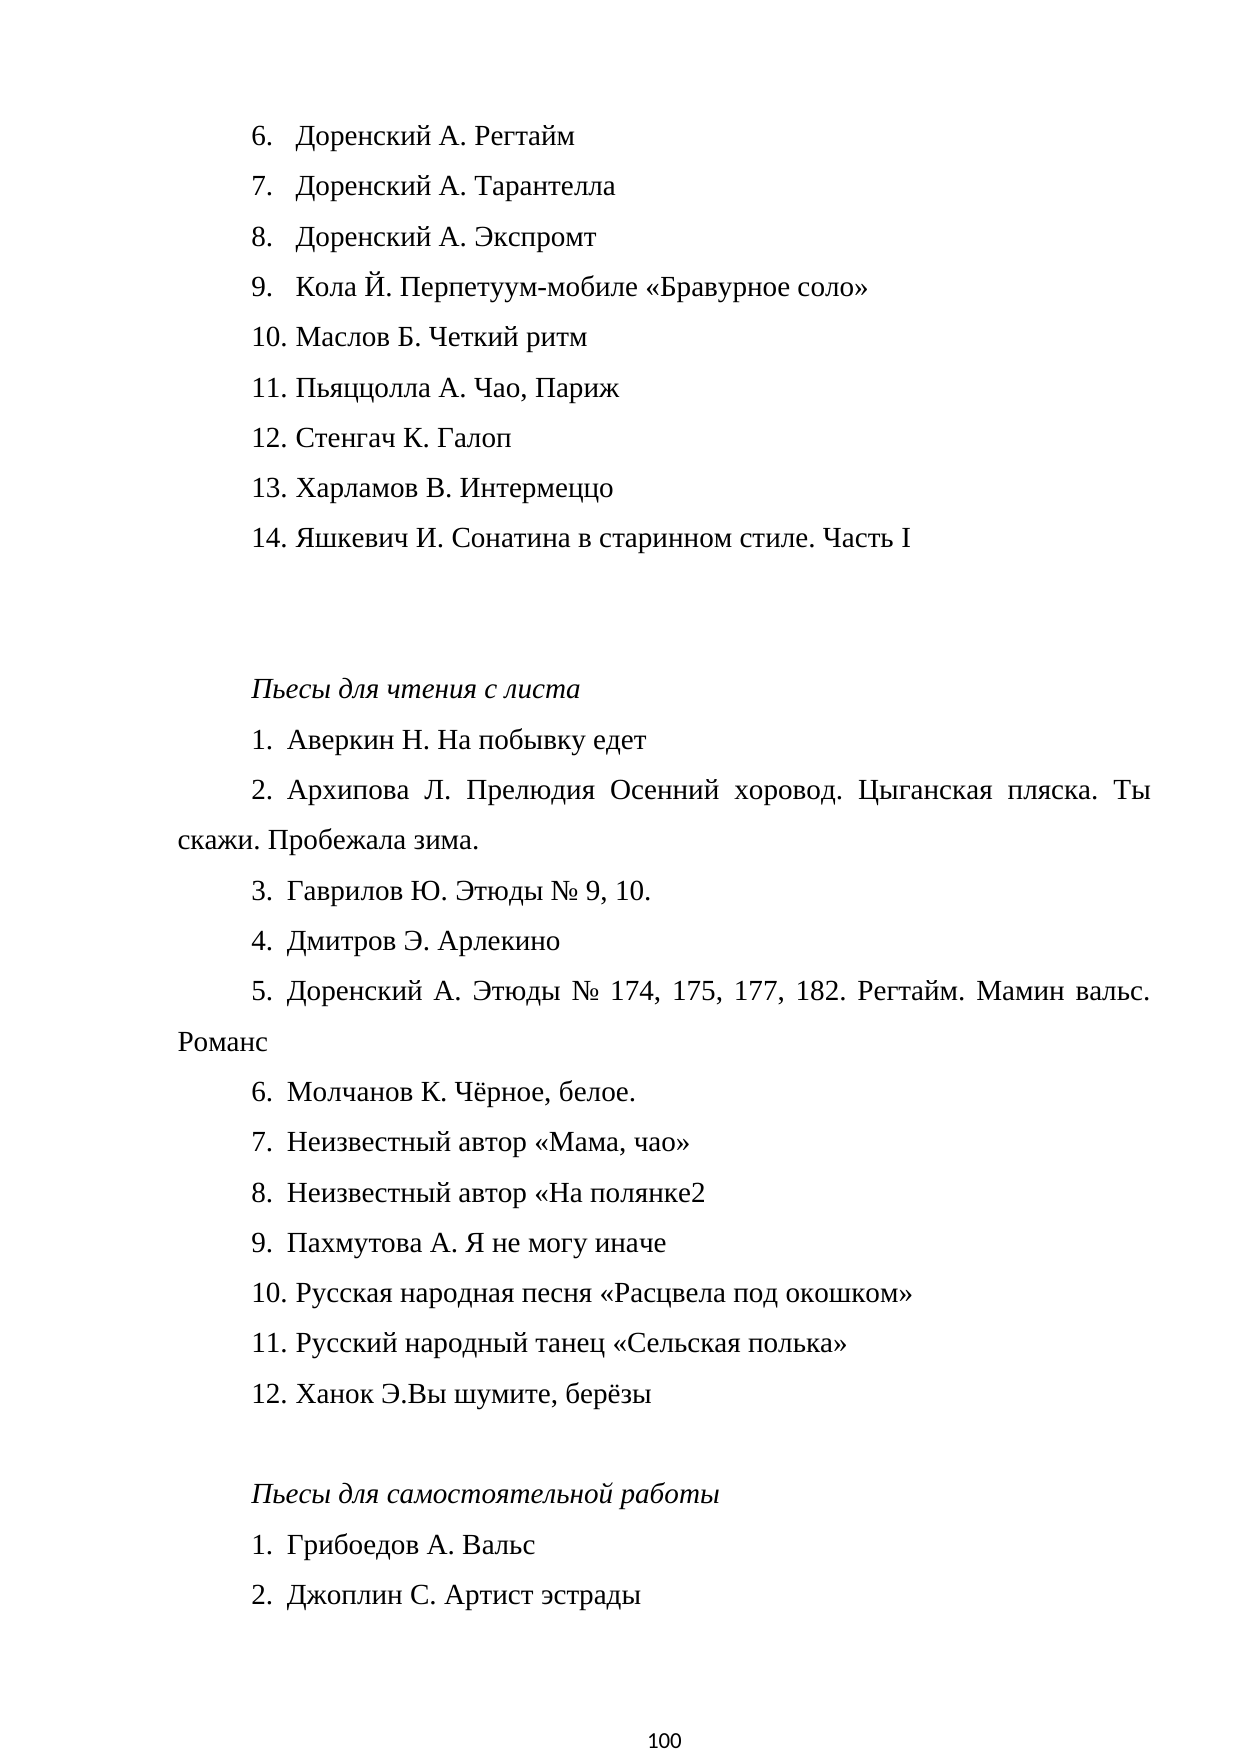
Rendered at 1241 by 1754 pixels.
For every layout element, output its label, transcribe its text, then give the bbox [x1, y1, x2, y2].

list Неизвестный автор «Мама, чао» [177, 1124, 1152, 1158]
list Неизвестный автор «На полянке2 [177, 1175, 1152, 1208]
list Кола Й. Перпетуум-мобиле «Бравурное соло» [177, 269, 1152, 303]
text Пьесы для самостоятельной работы [177, 1477, 1152, 1510]
list Пьяццолла А. Чао, Париж [177, 370, 1152, 403]
list Джоплин С. Артист эстрады [177, 1577, 1152, 1611]
list Молчанов К. Чёрное, белое. [177, 1074, 1152, 1108]
list Дмитров Э. Арлекино [177, 923, 1152, 957]
list Доренский А. Этюды № 174, 175, 177, 182. Регтайм. Мамин вальс. Романс [177, 973, 1152, 1057]
list Доренский А. Тарантелла [177, 168, 1152, 202]
list Харламов В. Интермеццо [177, 470, 1152, 504]
text Пьесы для чтения с листа [177, 672, 1152, 705]
list Доренский А. Экспромт [177, 219, 1152, 252]
list Аверкин Н. На побывку едет [177, 722, 1152, 755]
list Русский народный танец «Сельская полька» [177, 1326, 1152, 1359]
list Грибоедов А. Вальс [177, 1527, 1152, 1560]
list Пахмутова А. Я не могу иначе [177, 1225, 1152, 1258]
list Яшкевич И. Сонатина в старинном стиле. Часть I [177, 521, 1152, 554]
list Стенгач К. Галоп [177, 420, 1152, 453]
list Доренский А. Регтайм [177, 118, 1152, 152]
list Русская народная песня «Расцвела под окошком» [177, 1275, 1152, 1309]
list Гаврилов Ю. Этюды № 9, 10. [177, 873, 1152, 906]
list Архипова Л. Прелюдия Осенний хоровод. Цыганская пляска. Ты скажи. Пробежала зима. [177, 772, 1152, 856]
list Маслов Б. Четкий ритм [177, 319, 1152, 353]
list Ханок Э.Вы шумите, берёзы [177, 1376, 1152, 1409]
